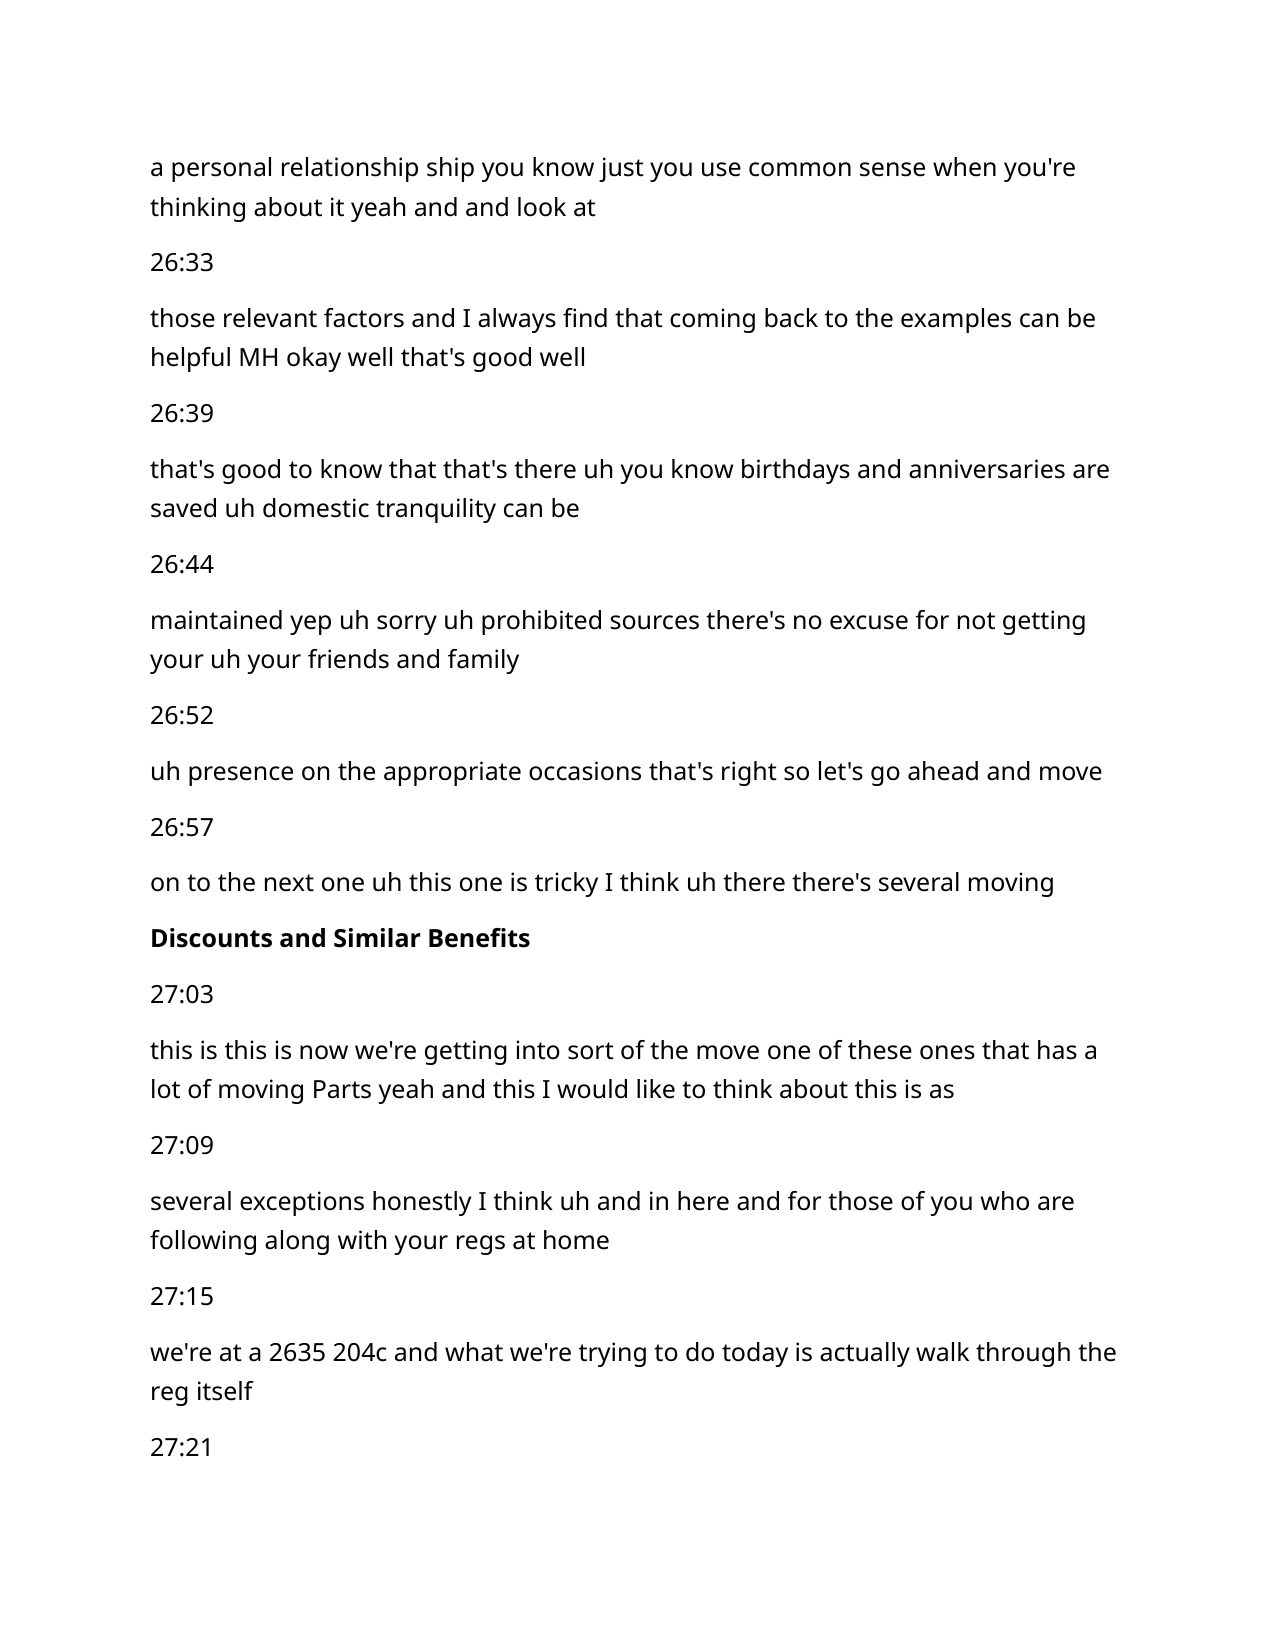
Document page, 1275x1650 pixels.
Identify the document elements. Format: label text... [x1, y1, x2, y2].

text Discounts and Similar Benefits [150, 921, 1125, 955]
text 26:44 [150, 547, 1125, 581]
text on to the next one uh this one is tricky I think uh there there's several moving [150, 865, 1125, 899]
text 26:39 [150, 396, 1125, 430]
text we're at a 2635 204c and what we're trying to do today is actually walk through the reg itself [150, 1334, 1125, 1407]
text several exceptions honestly I think uh and in here and for those of you who are following along with your regs at home [150, 1183, 1125, 1257]
text a personal relationship ship you know just you use common sense when you're thinking about it yeah and and look at [150, 150, 1125, 223]
text 26:33 [150, 245, 1125, 279]
text that's good to know that that's there uh you know birthdays and anniversaries are saved uh domestic tranquility can be [150, 452, 1125, 525]
text 27:21 [150, 1429, 1125, 1463]
text 27:15 [150, 1278, 1125, 1312]
text 27:03 [150, 977, 1125, 1011]
text 26:52 [150, 697, 1125, 732]
text maintained yep uh sorry uh prohibited sources there's no excuse for not getting your uh your friends and family [150, 602, 1125, 676]
text this is this is now we're getting into sort of the move one of these ones that has a lot of moving Parts yeah and this I would like to think about this is as [150, 1032, 1125, 1106]
text 27:09 [150, 1127, 1125, 1162]
text 26:57 [150, 809, 1125, 843]
text those relevant factors and I always find that coming back to the examples can be helpful MH okay well that's good well [150, 301, 1125, 374]
text uh presence on the appropriate occasions that's right so let's go ahead and move [150, 753, 1125, 787]
